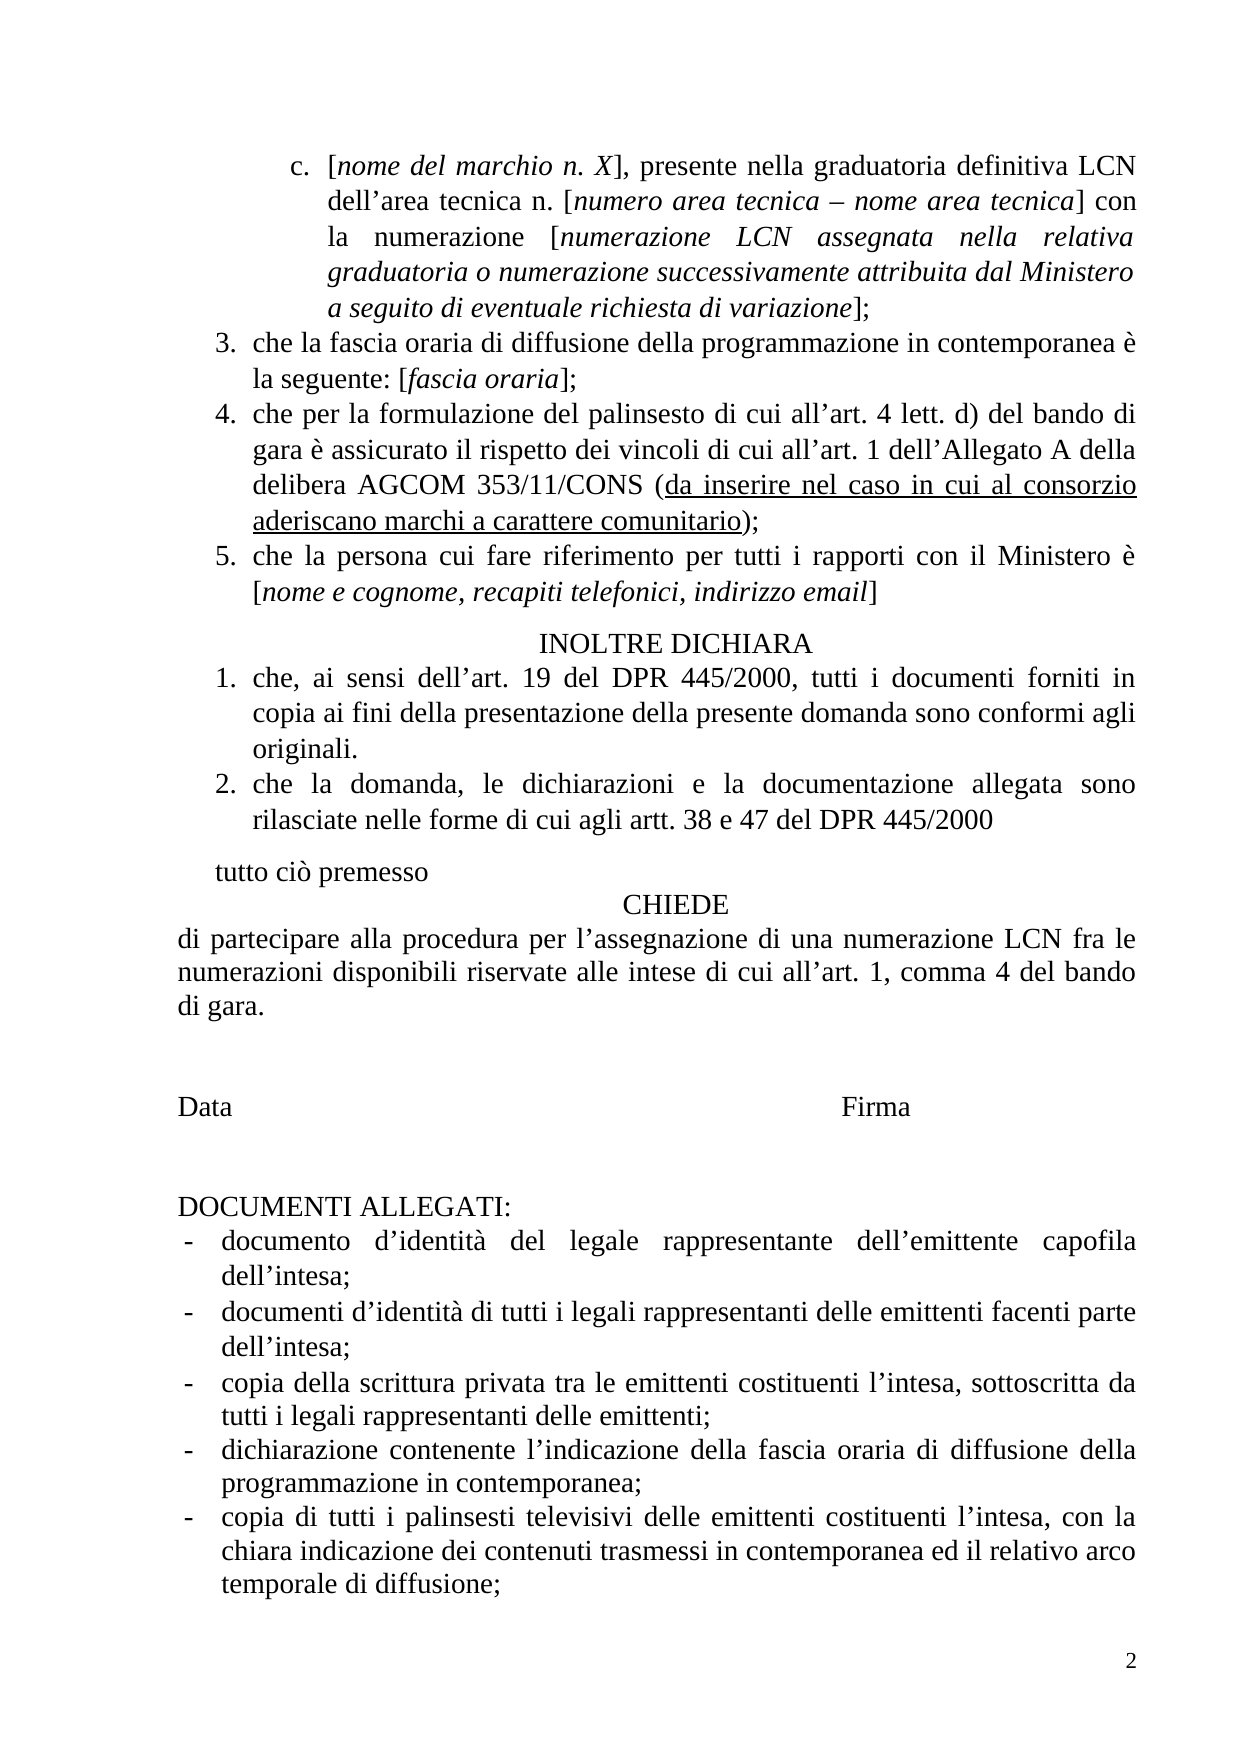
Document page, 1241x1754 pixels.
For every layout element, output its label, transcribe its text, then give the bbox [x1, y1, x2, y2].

list documenti d’identità di tutti i legali rappresentanti delle emittenti facenti parte dell’intesa; [183, 1294, 1137, 1363]
text CHIEDE [215, 887, 1137, 921]
text DOCUMENTI ALLEGATI: [177, 1189, 1137, 1223]
list copia della scrittura privata tra le emittenti costituenti l’intesa, sottoscritta da tutti i legali rappresentanti delle emittenti; [183, 1365, 1137, 1432]
text tutto ciò premesso [215, 854, 1137, 887]
list che la fascia oraria di diffusione della programmazione in contemporanea è la seguente: [fascia oraria]; [215, 325, 1137, 394]
text INOLTRE DICHIARA [215, 626, 1137, 660]
list [nome del marchio n. X], presente nella graduatoria definitiva LCN dell’area tecnica n. [numero area tecnica – nome area tecnica] con la numerazione [numerazione LCN assegnata nella relativa graduatoria o numerazione successivamente attribuita dal Ministero a seguito di eventuale richiesta di variazione]; [290, 148, 1137, 323]
list che, ai sensi dell’art. 19 del DPR 445/2000, tutti i documenti forniti in copia ai fini della presentazione della presente domanda sono conformi agli originali. [215, 660, 1137, 764]
list documento d’identità del legale rappresentante dell’emittente capofila dell’intesa; [183, 1223, 1137, 1292]
list dichiarazione contenente l’indicazione della fascia oraria di diffusione della programmazione in contemporanea; [183, 1432, 1137, 1499]
list che la persona cui fare riferimento per tutti i rapporti con il Ministero è [nome e cognome, recapiti telefonici, indirizzo email] [215, 538, 1137, 607]
list copia di tutti i palinsesti televisivi delle emittenti costituenti l’intesa, con la chiara indicazione dei contenuti trasmessi in contemporanea ed il relativo arco temporale di diffusione; [183, 1499, 1137, 1600]
text Data Firma [177, 1089, 1137, 1122]
list che la domanda, le dichiarazioni e la documentazione allegata sono rilasciate nelle forme di cui agli artt. 38 e 47 del DPR 445/2000 [215, 766, 1137, 835]
list che per la formulazione del palinsesto di cui all’art. 4 lett. d) del bando di gara è assicurato il rispetto dei vincoli di cui all’art. 1 dell’Allegato A della delibera AGCOM 353/11/CONS (da inserire nel caso in cui al consorzio aderiscano marchi a carattere comunitario); [215, 396, 1137, 536]
text di partecipare alla procedura per l’assegnazione di una numerazione LCN fra le numerazioni disponibili riservate alle intese di cui all’art. 1, comma 4 del bando di gara. [177, 921, 1137, 1022]
